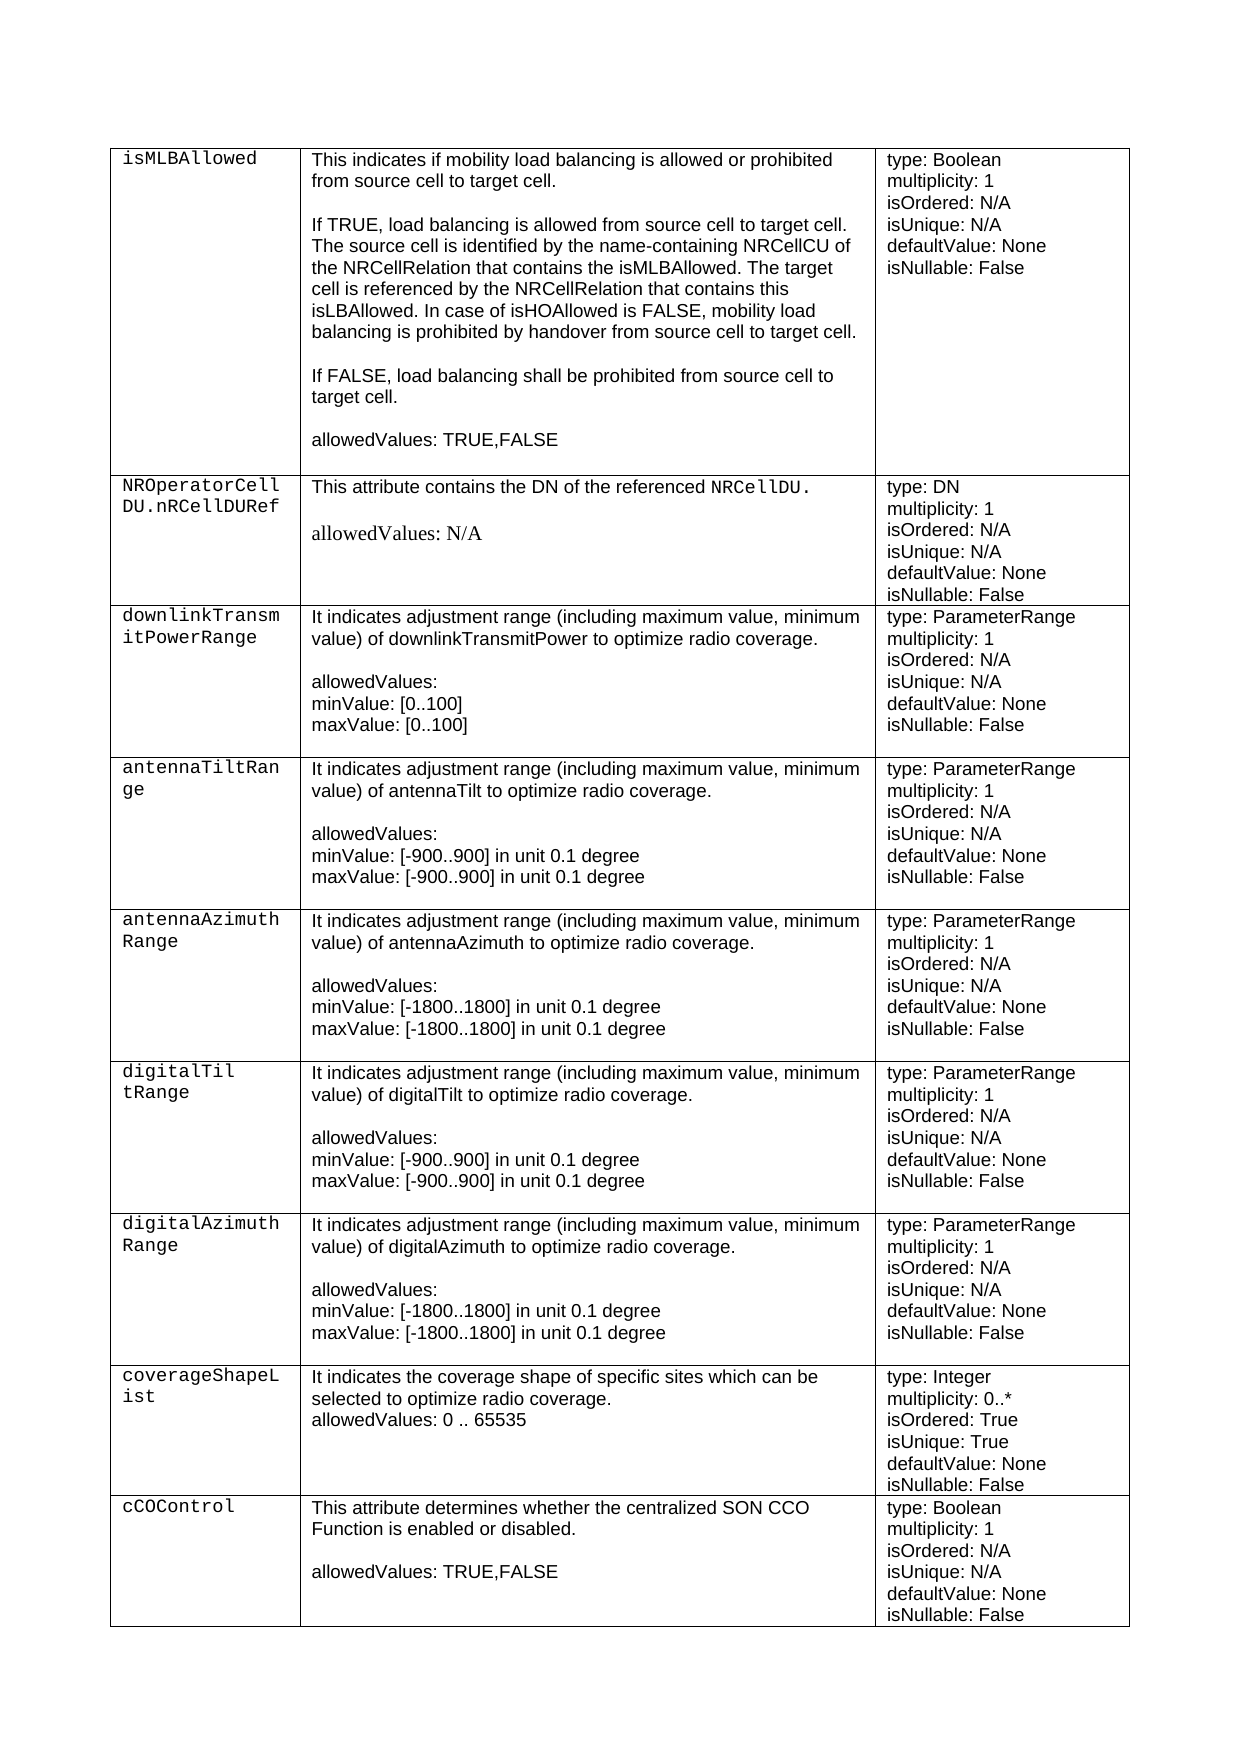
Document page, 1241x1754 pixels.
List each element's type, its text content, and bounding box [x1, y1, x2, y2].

table_cell It indicates adjustment range (including maximum value, minimum value) of digitalTilt to optimize radio coverage. allowedValues: minValue: [-900..900] in unit 0.1 degree maxValue: [-900..900] in unit 0.1 degree [301, 1062, 875, 1213]
table_cell This attribute determines whether the centralized SON CCO Function is enabled or disabled. allowedValues: TRUE,FALSE [301, 1496, 875, 1626]
table_cell type: Integer multiplicity: 0..* isOrdered: True isUnique: True defaultValue: None isNullable: False [876, 1366, 1129, 1495]
table_cell isMLBAllowed [111, 149, 300, 475]
table_cell It indicates adjustment range (including maximum value, minimum value) of downlinkTransmitPower to optimize radio coverage. allowedValues: minValue: [0..100] maxValue: [0..100] [301, 606, 875, 757]
table_cell digitalAzimuthRange [111, 1214, 300, 1365]
table_cell It indicates the coverage shape of specific sites which can be selected to optimize radio coverage. allowedValues: 0 .. 65535 [301, 1366, 875, 1495]
table_cell type: ParameterRange multiplicity: 1 isOrdered: N/A isUnique: N/A defaultValue: None isNullable: False [876, 910, 1129, 1061]
table_cell cCOControl [111, 1496, 300, 1626]
table_cell antennaAzimuthRange [111, 910, 300, 1061]
table_cell This indicates if mobility load balancing is allowed or prohibited from source cell to target cell. If TRUE, load balancing is allowed from source cell to target cell. The source cell is identified by the name-containing NRCellCU of the NRCellRelation that contains the isMLBAllowed. The target cell is referenced by the NRCellRelation that contains this isLBAllowed. In case of isHOAllowed is FALSE, mobility load balancing is prohibited by handover from source cell to target cell. If FALSE, load balancing shall be prohibited from source cell to target cell. allowedValues: TRUE,FALSE [301, 149, 875, 475]
table_cell type: ParameterRange multiplicity: 1 isOrdered: N/A isUnique: N/A defaultValue: None isNullable: False [876, 606, 1129, 757]
table_cell This attribute contains the DN of the referenced NRCellDU. allowedValues: N/A [301, 476, 875, 605]
table_cell It indicates adjustment range (including maximum value, minimum value) of digitalAzimuth to optimize radio coverage. allowedValues: minValue: [-1800..1800] in unit 0.1 degree maxValue: [-1800..1800] in unit 0.1 degree [301, 1214, 875, 1365]
table_cell type: ParameterRange multiplicity: 1 isOrdered: N/A isUnique: N/A defaultValue: None isNullable: False [876, 758, 1129, 909]
table_cell type: Boolean multiplicity: 1 isOrdered: N/A isUnique: N/A defaultValue: None isNullable: False [876, 1496, 1129, 1626]
table_cell downlinkTransmitPowerRange [111, 606, 300, 757]
table_cell digitalTiltRange [111, 1062, 300, 1213]
table_cell type: ParameterRange multiplicity: 1 isOrdered: N/A isUnique: N/A defaultValue: None isNullable: False [876, 1062, 1129, 1213]
table_cell It indicates adjustment range (including maximum value, minimum value) of antennaTilt to optimize radio coverage. allowedValues: minValue: [-900..900] in unit 0.1 degree maxValue: [-900..900] in unit 0.1 degree [301, 758, 875, 909]
table_cell type: ParameterRange multiplicity: 1 isOrdered: N/A isUnique: N/A defaultValue: None isNullable: False [876, 1214, 1129, 1365]
table_cell type: Boolean multiplicity: 1 isOrdered: N/A isUnique: N/A defaultValue: None isNullable: False [876, 149, 1129, 475]
table_cell coverageShapeList [111, 1366, 300, 1495]
table_cell antennaTiltRange [111, 758, 300, 909]
table_cell NROperatorCellDU.nRCellDURef [111, 476, 300, 605]
table_cell type: DN multiplicity: 1 isOrdered: N/A isUnique: N/A defaultValue: None isNullable: False [876, 476, 1129, 605]
table_cell It indicates adjustment range (including maximum value, minimum value) of antennaAzimuth to optimize radio coverage. allowedValues: minValue: [-1800..1800] in unit 0.1 degree maxValue: [-1800..1800] in unit 0.1 degree [301, 910, 875, 1061]
